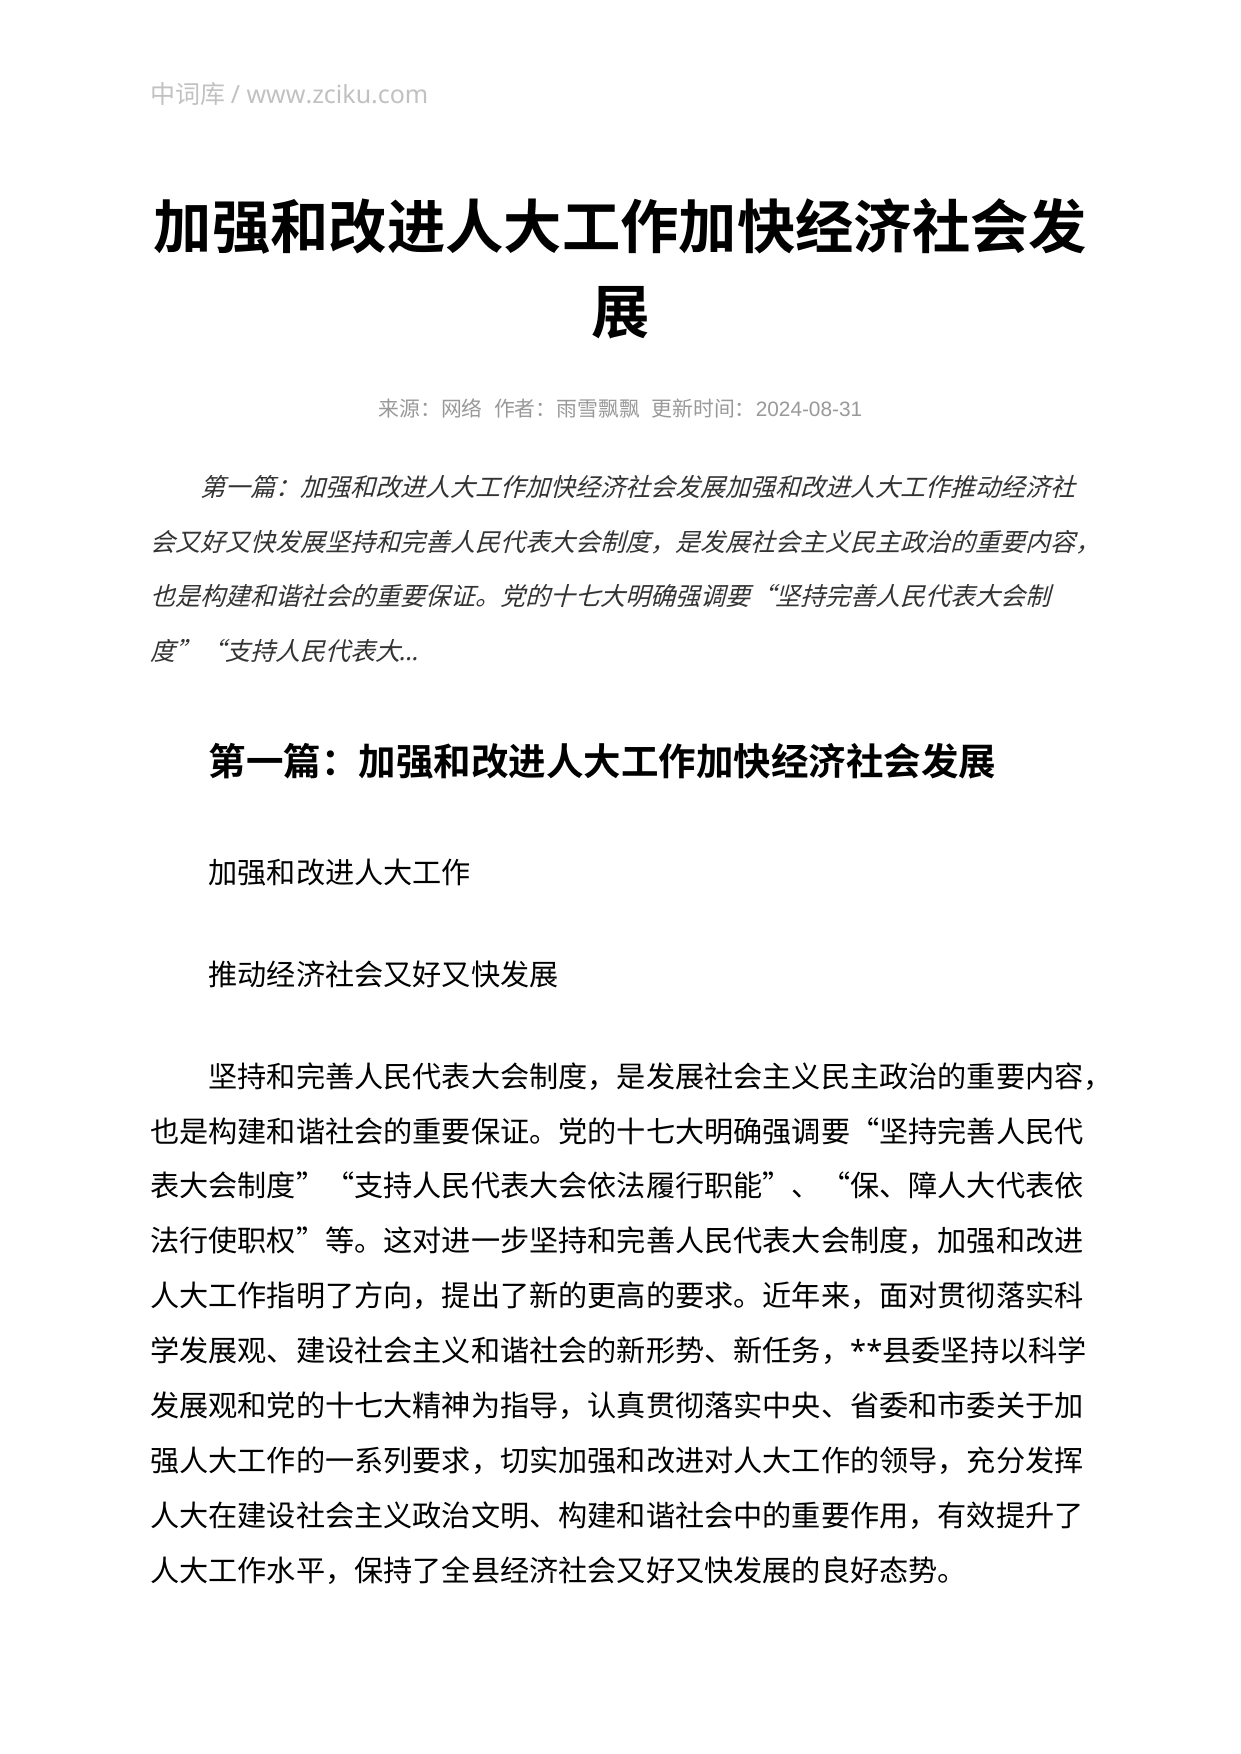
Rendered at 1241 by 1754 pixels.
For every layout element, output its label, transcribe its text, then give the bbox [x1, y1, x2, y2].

text 加强和改进人大工作 [150, 850, 1090, 892]
text 来源：网络 作者：雨雪飘飘 更新时间：2024-08-31 [150, 397, 1090, 421]
text 坚持和完善人民代表大会制度，是发展社会主义民主政治的重要内容，也是构建和谐社会的重要保证。党的十七大明确强调要“坚持完善人民代表大会制度”“支持人民代表大会依法履行职能”、“保、障人大代表依法行使职权”等。这对进一步坚持和完善人民代表大会制度，加强和改进人大工作指明了方向，提出了新的更高的要求。近年来，面对贯彻落实科学发展观、建设社会主义和谐社会的新形势、新任务，**县委坚持以科学发展观和党的十七大精神为指导，认真贯彻落实中央、省委和市委关于加强人大工作的一系列要求，切实加强和改进对人大工作的领导，充分发挥人大在建设社会主义政治文明、构建和谐社会中的重要作用，有效提升了人大工作水平，保持了全县经济社会又好又快发展的良好态势。 [150, 1053, 1090, 1590]
subtitle 加强和改进人大工作加快经济社会发展 [150, 181, 1090, 350]
text 推动经济社会又好又快发展 [150, 951, 1090, 994]
text 第一篇：加强和改进人大工作加快经济社会发展 [150, 732, 1090, 787]
text 第一篇：加强和改进人大工作加快经济社会发展加强和改进人大工作推动经济社会又好又快发展坚持和完善人民代表大会制度，是发展社会主义民主政治的重要内容，也是构建和谐社会的重要保证。党的十七大明确强调要“坚持完善人民代表大会制度”“支持人民代表大... [150, 468, 1090, 667]
